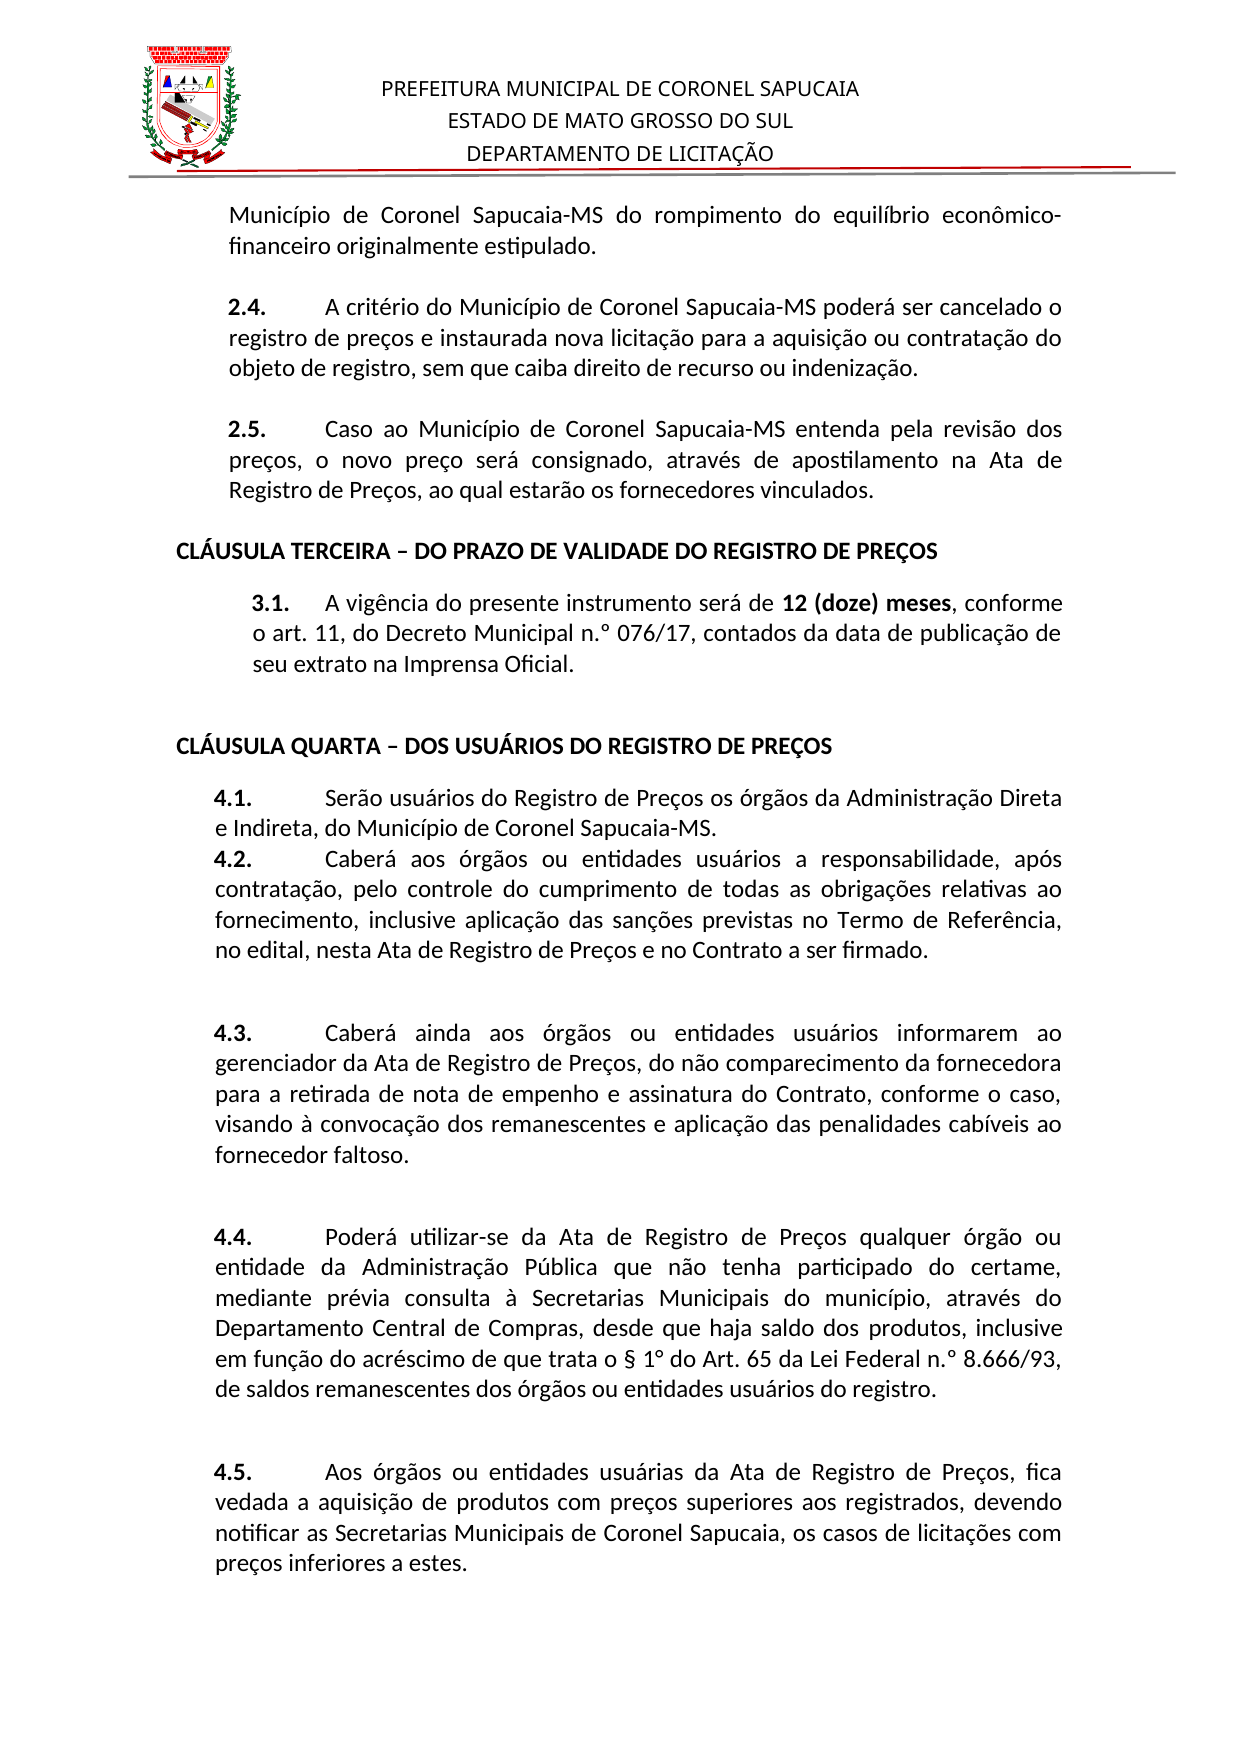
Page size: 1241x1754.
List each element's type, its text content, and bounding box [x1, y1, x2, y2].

list Aos órgãos ou entidades usuárias da Ata de Registro de Preços, fica vedada a aquisição de produtos com preços superiores aos registrados, devendo notificar as Secretarias Municipais de Coronel Sapucaia, os casos de licitações com preços inferiores a estes. [213, 1456, 1063, 1578]
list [228, 199, 1063, 261]
text CLÁUSULA QUARTA – DOS USUÁRIOS DO REGISTRO DE PREÇOS [176, 730, 1063, 761]
list Caso ao Município de Coronel Sapucaia-MS entenda pela revisão dos preços, o novo preço será consignado, através de apostilamento na Ata de Registro de Preços, ao qual estarão os fornecedores vinculados. [228, 413, 1063, 505]
list Serão usuários do Registro de Preços os órgãos da Administração Direta e Indireta, do Município de Coronel Sapucaia-MS. [213, 782, 1063, 843]
list A critério do Município de Coronel Sapucaia-MS poderá ser cancelado o registro de preços e instaurada nova licitação para a aquisição ou contratação do objeto de registro, sem que caiba direito de recurso ou indenização. [228, 291, 1063, 383]
list Caberá aos órgãos ou entidades usuários a responsabilidade, após contratação, pelo controle do cumprimento de todas as obrigações relativas ao fornecimento, inclusive aplicação das sanções previstas no Termo de Referência, no edital, nesta Ata de Registro de Preços e no Contrato a ser firmado. [213, 843, 1063, 965]
list Poderá utilizar-se da Ata de Registro de Preços qualquer órgão ou entidade da Administração Pública que não tenha participado do certame, mediante prévia consulta à Secretarias Municipais do município, através do Departamento Central de Compras, desde que haja saldo dos produtos, inclusive em função do acréscimo de que trata o § 1° do Art. 65 da Lei Federal n.º 8.666/93, de saldos remanescentes dos órgãos ou entidades usuários do registro. [213, 1221, 1063, 1404]
text CLÁUSULA TERCEIRA – DO PRAZO DE VALIDADE DO REGISTRO DE PREÇOS [176, 535, 1063, 566]
list Caberá ainda aos órgãos ou entidades usuários informarem ao gerenciador da Ata de Registro de Preços, do não comparecimento da fornecedora para a retirada de nota de empenho e assinatura do Contrato, conforme o caso, visando à convocação dos remanescentes e aplicação das penalidades cabíveis ao fornecedor faltoso. [213, 1017, 1063, 1169]
list A vigência do presente instrumento será de 12 (doze) meses, conforme o art. 11, do Decreto Municipal n.º 076/17, contados da data de publicação de seu extrato na Imprensa Oficial. [251, 587, 1063, 678]
